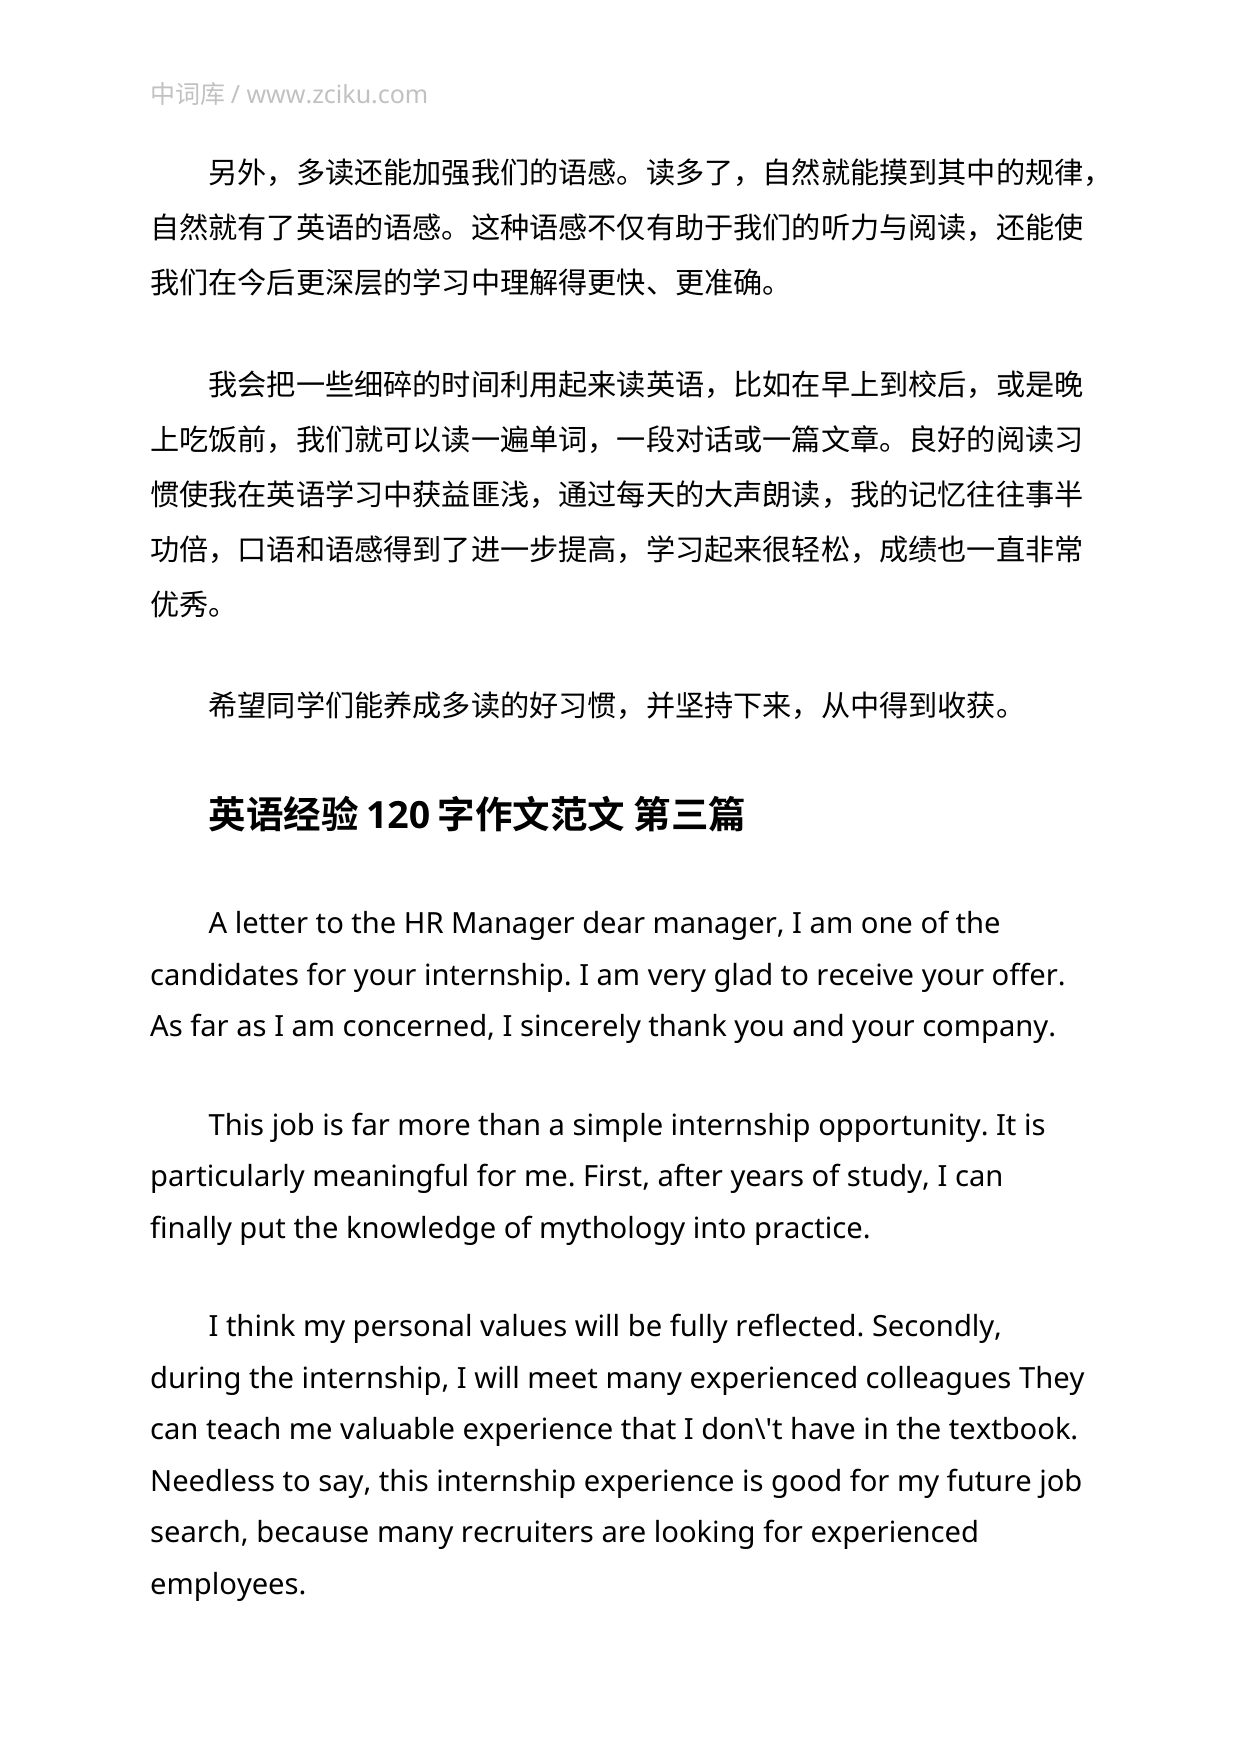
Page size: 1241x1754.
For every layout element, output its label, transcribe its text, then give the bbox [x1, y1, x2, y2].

text 另外，多读还能加强我们的语感。读多了，自然就能摸到其中的规律，自然就有了英语的语感。这种语感不仅有助于我们的听力与阅读，还能使我们在今后更深层的学习中理解得更快、更准确。 [150, 150, 1090, 302]
text I think my personal values will be fully reflected. Secondly, during the internship, I will meet many experienced colleagues They can teach me valuable experience that I don\'t have in the textbook. Needless to say, this internship experience is good for my future job search, because many recruiters are looking for experienced employees. [150, 1305, 1090, 1603]
text 英语经验120字作文范文 第三篇 [150, 785, 1090, 839]
text This job is far more than a simple internship opportunity. It is particularly meaningful for me. First, after years of study, I can finally put the knowledge of mythology into practice. [150, 1104, 1090, 1247]
text 希望同学们能养成多读的好习惯，并坚持下来，从中得到收获。 [150, 683, 1090, 725]
text 我会把一些细碎的时间利用起来读英语，比如在早上到校后，或是晚上吃饭前，我们就可以读一遍单词，一段对话或一篇文章。良好的阅读习惯使我在英语学习中获益匪浅，通过每天的大声朗读，我的记忆往往事半功倍，口语和语感得到了进一步提高，学习起来很轻松，成绩也一直非常优秀。 [150, 362, 1090, 623]
text A letter to the HR Manager dear manager, I am one of the candidates for your internship. I am very glad to receive your offer. As far as I am concerned, I sincerely thank you and your company. [150, 902, 1090, 1045]
